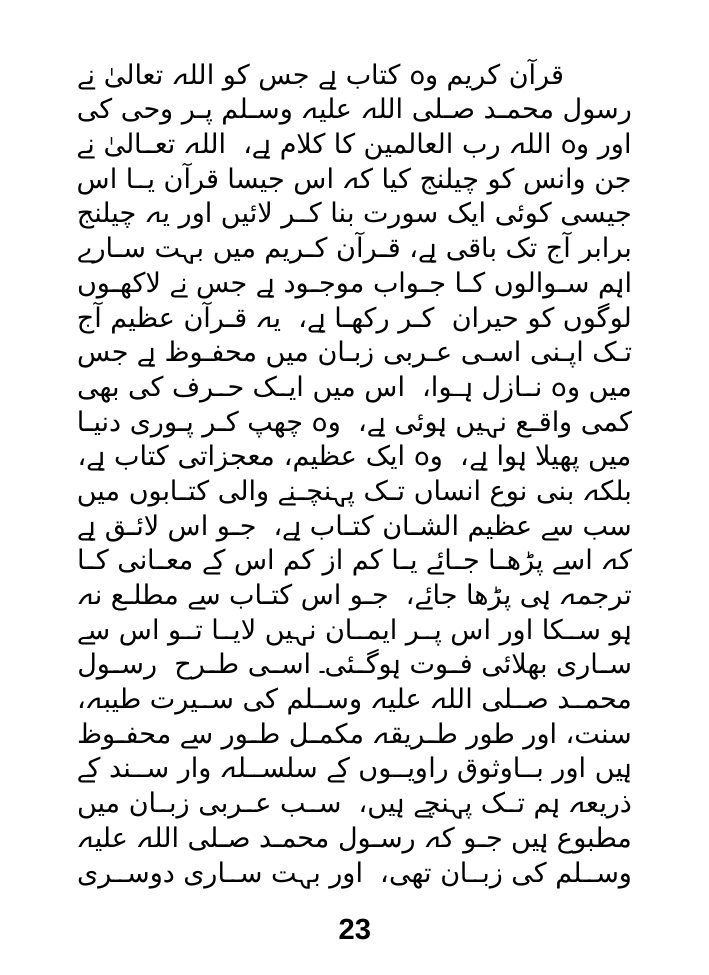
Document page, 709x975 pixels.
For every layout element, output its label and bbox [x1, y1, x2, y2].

text [77, 59, 632, 888]
